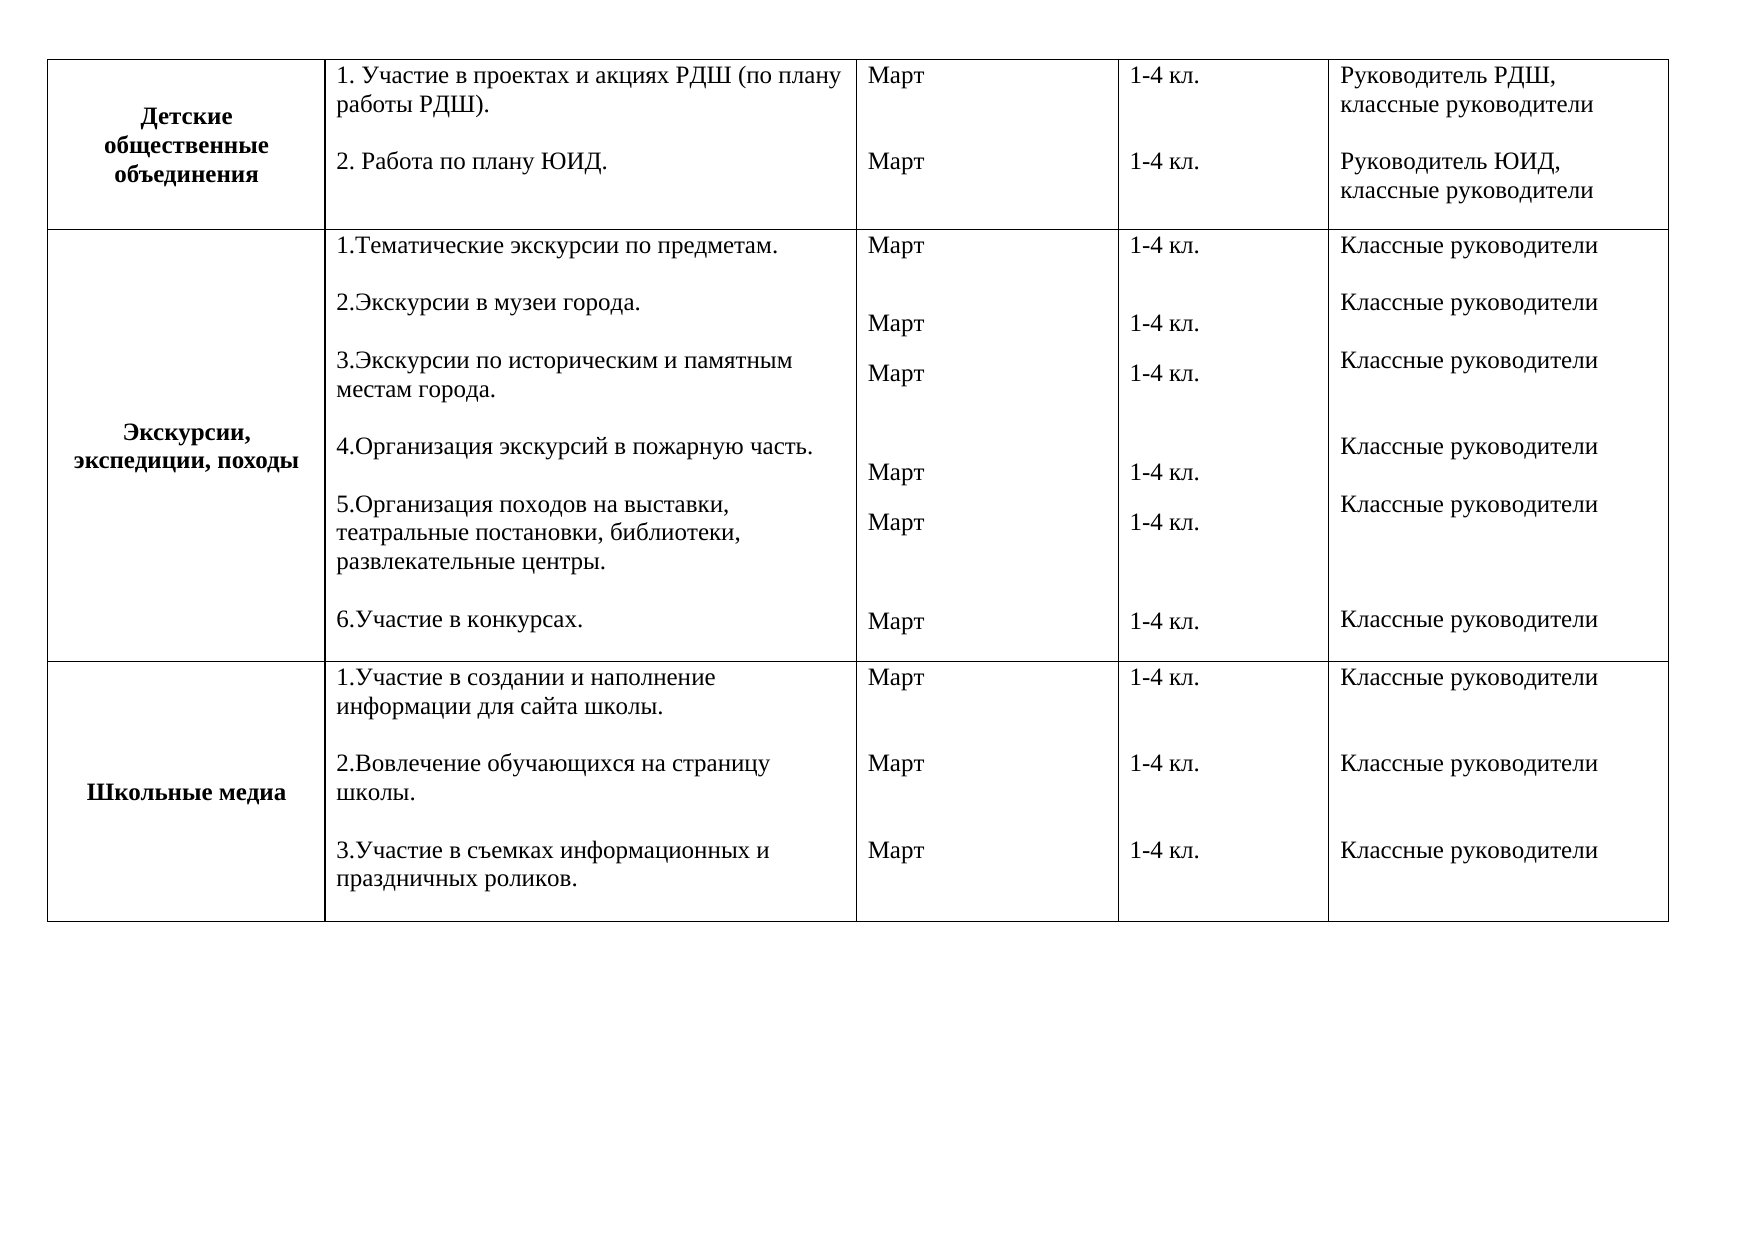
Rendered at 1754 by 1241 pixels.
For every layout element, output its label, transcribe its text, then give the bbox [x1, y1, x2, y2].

table_cell Март Март [857, 60, 1118, 229]
table_cell 1-4 кл. 1-4 кл. 1-4 кл. 1-4 кл. 1-4 кл. 1-4 кл. [1119, 230, 1328, 661]
table_cell 1. Участие в проектах и акциях РДШ (по плану работы РДШ). 2. Работа по плану ЮИД. [326, 60, 856, 229]
table_cell Март Март Март [857, 662, 1118, 921]
table_cell Руководитель РДШ, классные руководители Руководитель ЮИД, классные руководители [1329, 60, 1668, 229]
table_cell Школьные медиа [48, 662, 324, 921]
table_cell 1-4 кл. 1-4 кл. 1-4 кл. [1119, 662, 1328, 921]
table_cell Классные руководители Классные руководители Классные руководители Классные руководители Классные руководители Классные руководители [1329, 230, 1668, 661]
table_cell Детские общественные объединения [48, 60, 324, 229]
table_cell 1-4 кл. 1-4 кл. [1119, 60, 1328, 229]
table_cell Март Март Март Март Март Март [857, 230, 1118, 661]
table_cell 1.Тематические экскурсии по предметам. 2.Экскурсии в музеи города. 3.Экскурсии по историческим и памятным местам города. 4.Организация экскурсий в пожарную часть. 5.Организация походов на выставки, театральные постановки, библиотеки, развлекательные центры. 6.Участие в конкурсах. [326, 230, 856, 661]
table_cell Экскурсии, экспедиции, походы [48, 230, 324, 661]
table_cell Классные руководители Классные руководители Классные руководители [1329, 662, 1668, 921]
table_cell 1.Участие в создании и наполнение информации для сайта школы. 2.Вовлечение обучающихся на страницу школы. 3.Участие в съемках информационных и праздничных роликов. [326, 662, 856, 921]
